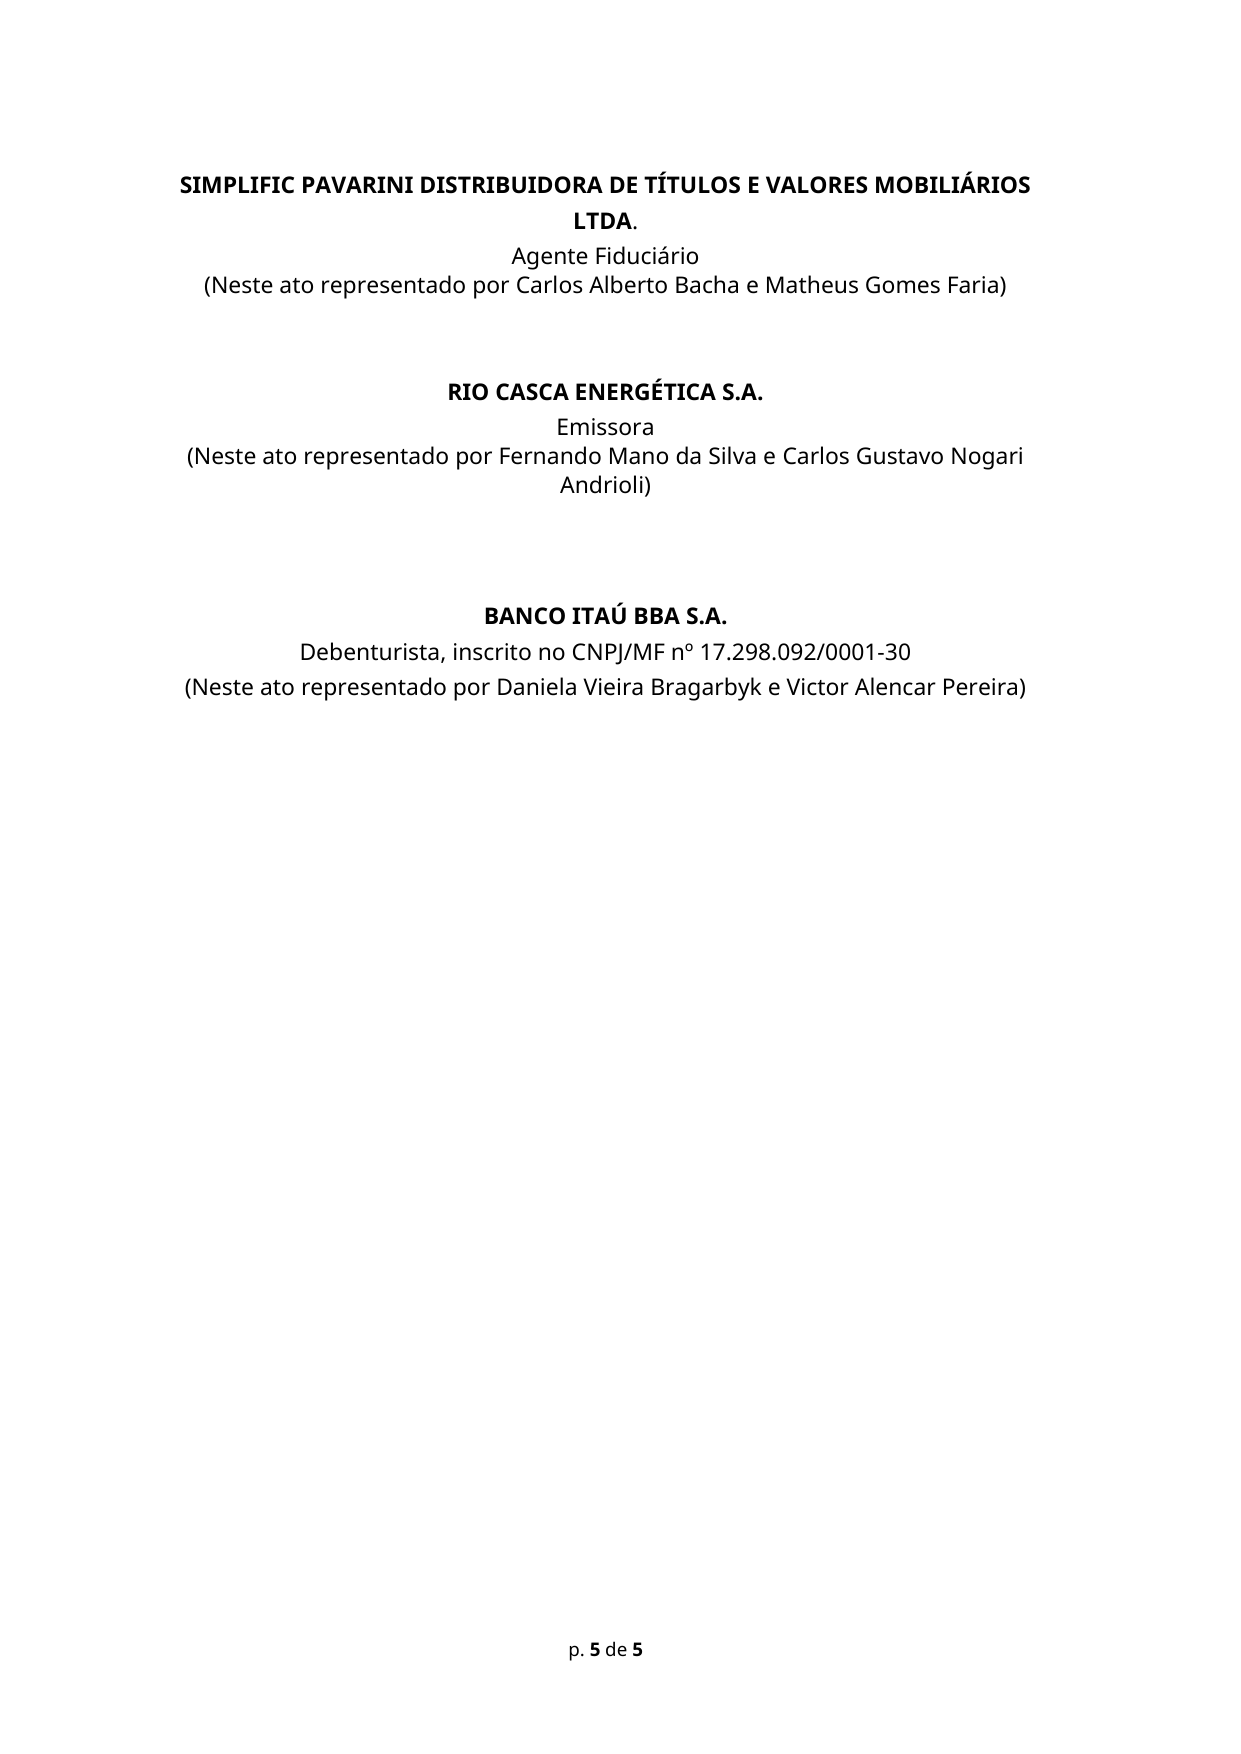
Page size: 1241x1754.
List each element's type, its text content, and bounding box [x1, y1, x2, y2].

text (Neste ato representado por Daniela Vieira Bragarbyk e Victor Alencar Pereira) [148, 672, 1063, 701]
text SIMPLIFIC PAVARINI DISTRIBUIDORA DE TÍTULOS E VALORES MOBILIÁRIOS LTDA. [148, 169, 1063, 236]
text (Neste ato representado por Carlos Alberto Bacha e Matheus Gomes Faria) [148, 270, 1063, 299]
text BANCO ITAÚ BBA S.A. [148, 600, 1063, 631]
text Agente Fiduciário [148, 241, 1063, 270]
text Emissora [148, 412, 1063, 441]
text RIO CASCA ENERGÉTICA S.A. [148, 376, 1063, 407]
text (Neste ato representado por Fernando Mano da Silva e Carlos Gustavo Nogari Andrioli) [148, 441, 1063, 499]
text Debenturista, inscrito no CNPJ/MF nº 17.298.092/0001-30 [148, 636, 1063, 667]
